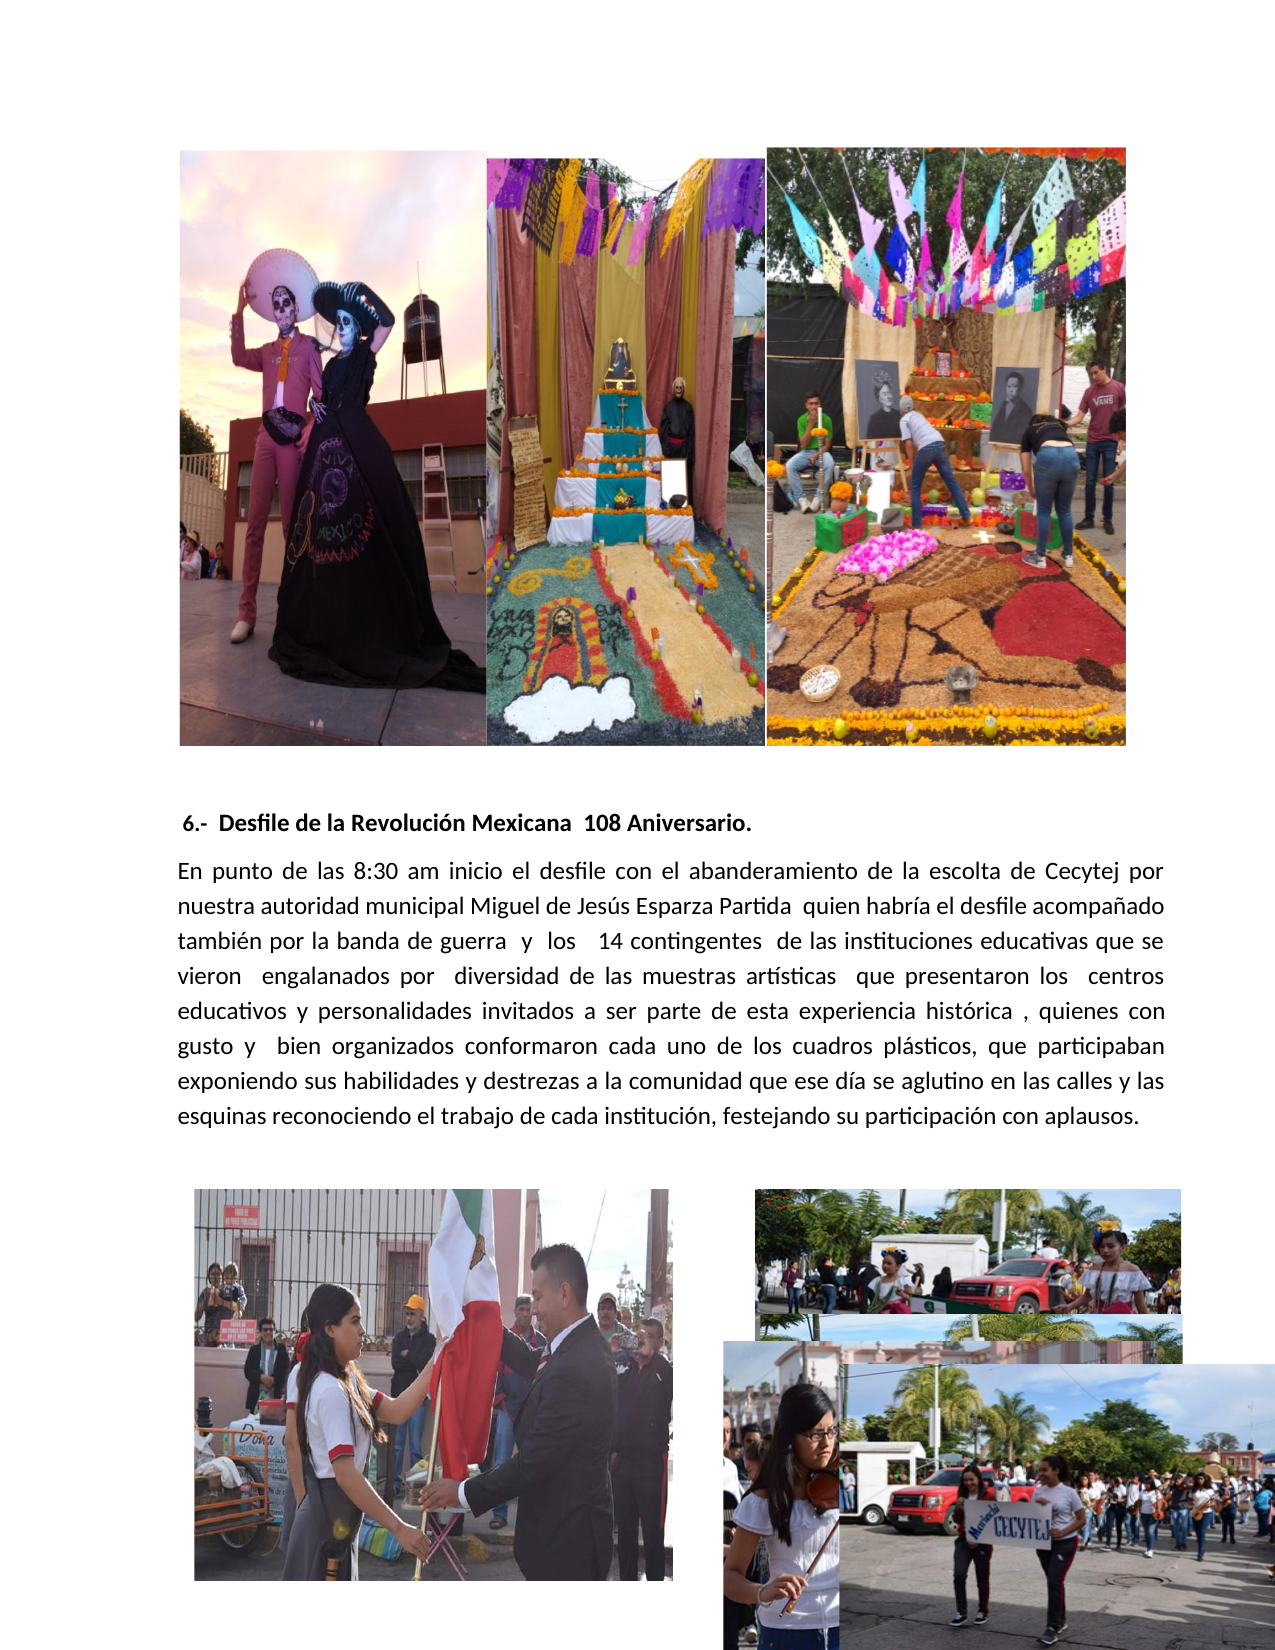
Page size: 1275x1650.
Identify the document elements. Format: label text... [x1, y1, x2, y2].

picture [180, 151, 487, 746]
picture [723, 1189, 1275, 1650]
text 6.- Desfile de la Revolución Mexicana 108 Aniversario. [177, 807, 1167, 838]
picture [194, 1189, 673, 1581]
text En punto de las 8:30 am inicio el desfile con el abanderamiento de la escolta de Cecytej por nuestra autoridad municipal Miguel de Jesús Esparza Partida quien habría el desfile acompañado también por la banda de guerra y los 14 contingentes de las instituciones educativas que se vieron engalanados por diversidad de las muestras artísticas que presentaron los centros educativos y personalidades invitados a ser parte de esta experiencia histórica , quienes con gusto y bien organizados conformaron cada uno de los cuadros plásticos, que participaban exponiendo sus habilidades y destrezas a la comunidad que ese día se aglutino en las calles y las esquinas reconociendo el trabajo de cada institución, festejando su participación con aplausos. [177, 855, 1167, 1130]
picture [767, 148, 1126, 745]
picture [487, 159, 765, 745]
